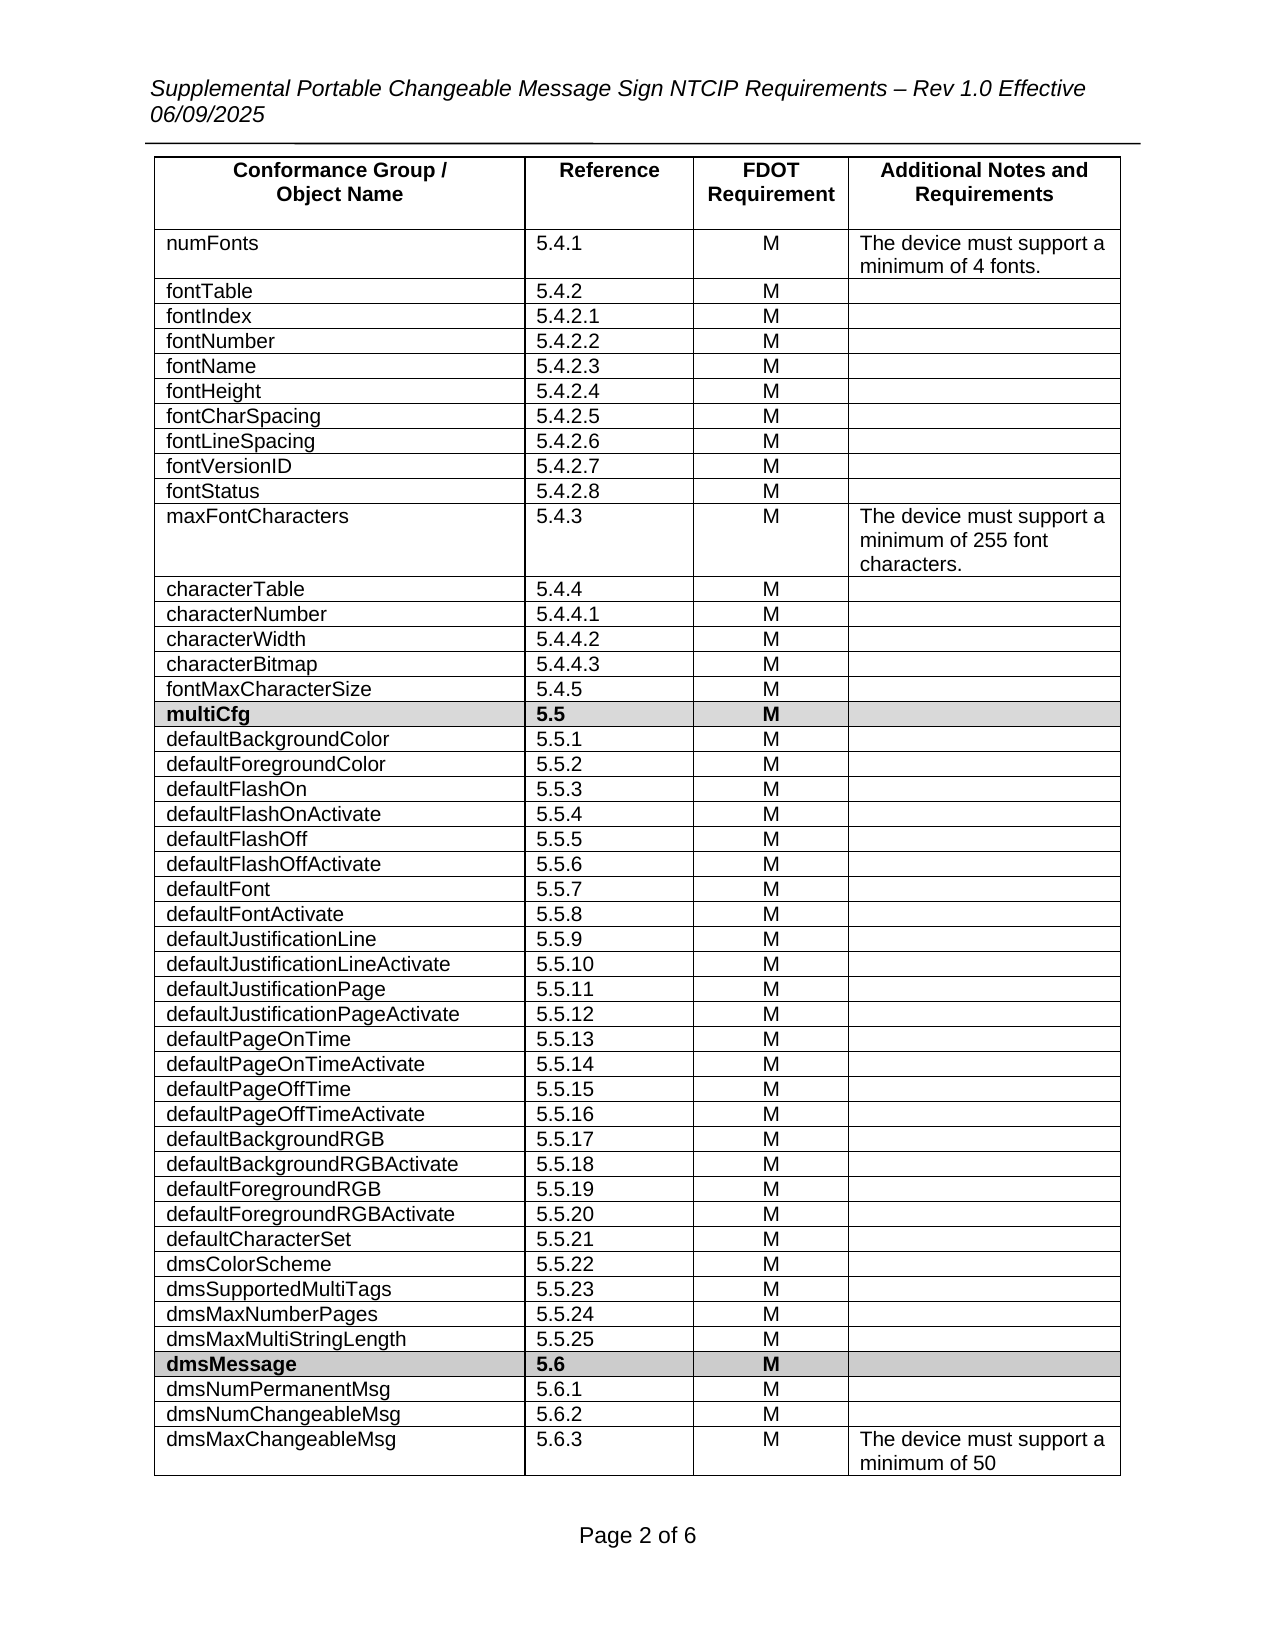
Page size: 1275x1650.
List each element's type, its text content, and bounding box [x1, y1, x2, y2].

table_cell [849, 727, 1120, 751]
table_cell M [694, 230, 848, 278]
table_cell fontNumber [155, 329, 524, 353]
table_cell defaultPageOnTime [155, 1027, 524, 1051]
table_cell M [694, 927, 848, 951]
table_cell 5.4.2.4 [526, 379, 693, 403]
table_cell 5.5.23 [526, 1277, 693, 1301]
table_cell 5.4.4.1 [526, 602, 693, 626]
table_cell 5.5.8 [526, 902, 693, 926]
table_cell 5.5.9 [526, 927, 693, 951]
table_cell [849, 1227, 1120, 1251]
table_cell [849, 977, 1120, 1001]
table_cell fontVersionID [155, 454, 524, 478]
table_cell [849, 1402, 1120, 1426]
table_cell characterNumber [155, 602, 524, 626]
table_cell 5.5.19 [526, 1177, 693, 1201]
table_cell M [694, 727, 848, 751]
table_cell M [694, 627, 848, 651]
table_cell defaultJustificationLineActivate [155, 952, 524, 976]
table_cell [849, 852, 1120, 876]
table_cell defaultJustificationLine [155, 927, 524, 951]
table_cell 5.5 [526, 702, 693, 726]
table_cell dmsNumChangeableMsg [155, 1402, 524, 1426]
table_cell 5.5.18 [526, 1152, 693, 1176]
table_cell fontCharSpacing [155, 404, 524, 428]
table_cell [849, 777, 1120, 801]
table_cell 5.5.24 [526, 1302, 693, 1326]
table_cell M [694, 279, 848, 303]
table_cell [849, 379, 1120, 403]
table_cell defaultFlashOffActivate [155, 852, 524, 876]
table_cell M [694, 977, 848, 1001]
table_cell M [694, 1177, 848, 1201]
table_cell M [694, 454, 848, 478]
table_cell M [694, 1402, 848, 1426]
table_cell M [694, 1277, 848, 1301]
table_cell [849, 1252, 1120, 1276]
table_cell fontIndex [155, 304, 524, 328]
table_cell multiCfg [155, 702, 524, 726]
table_cell defaultForegroundRGBActivate [155, 1202, 524, 1226]
table_cell M [694, 1002, 848, 1026]
table_cell defaultBackgroundRGB [155, 1127, 524, 1151]
table_cell 5.5.1 [526, 727, 693, 751]
table_cell 5.5.12 [526, 1002, 693, 1026]
table_cell M [694, 1427, 848, 1475]
table_cell fontHeight [155, 379, 524, 403]
table_cell 5.5.5 [526, 827, 693, 851]
table_cell [849, 1027, 1120, 1051]
table_cell 5.6.3 [526, 1427, 693, 1475]
table_cell dmsMessage [155, 1352, 524, 1376]
table_cell fontStatus [155, 479, 524, 503]
table_cell M [694, 1152, 848, 1176]
table_cell [849, 1127, 1120, 1151]
table_cell M [694, 479, 848, 503]
table_cell defaultPageOffTime [155, 1077, 524, 1101]
table_cell M [694, 1377, 848, 1401]
table_cell 5.4.2.8 [526, 479, 693, 503]
table_cell [849, 1327, 1120, 1351]
table_cell defaultJustificationPageActivate [155, 1002, 524, 1026]
table_cell M [694, 577, 848, 601]
table_cell defaultCharacterSet [155, 1227, 524, 1251]
table_cell maxFontCharacters [155, 504, 524, 576]
table_cell [849, 577, 1120, 601]
table_cell defaultFont [155, 877, 524, 901]
table_cell 5.4.4.3 [526, 652, 693, 676]
table_cell M [694, 902, 848, 926]
table_cell [849, 1377, 1120, 1401]
table_cell M [694, 1077, 848, 1101]
table_cell 5.5.15 [526, 1077, 693, 1101]
table_cell [849, 354, 1120, 378]
table_header FDOT Requirement [694, 158, 848, 229]
table_cell M [694, 1252, 848, 1276]
table_cell M [694, 1302, 848, 1326]
table_cell M [694, 1027, 848, 1051]
table_cell 5.5.3 [526, 777, 693, 801]
table_cell [849, 404, 1120, 428]
table_cell 5.5.11 [526, 977, 693, 1001]
table_cell M [694, 852, 848, 876]
table_cell M [694, 802, 848, 826]
table_cell 5.5.17 [526, 1127, 693, 1151]
table_cell M [694, 1052, 848, 1076]
table_cell [849, 677, 1120, 701]
table_cell 5.4.3 [526, 504, 693, 576]
table_header Conformance Group / Object Name [155, 158, 524, 229]
table_cell [849, 1102, 1120, 1126]
table_header Reference [526, 158, 693, 229]
table_cell [849, 1202, 1120, 1226]
table_cell [849, 602, 1120, 626]
table_cell M [694, 1127, 848, 1151]
table_cell [849, 454, 1120, 478]
table_cell 5.5.7 [526, 877, 693, 901]
table_cell [849, 1302, 1120, 1326]
table_header Additional Notes and Requirements [849, 158, 1120, 229]
table_cell M [694, 1102, 848, 1126]
table_cell characterWidth [155, 627, 524, 651]
table_cell M [694, 504, 848, 576]
table_cell 5.5.22 [526, 1252, 693, 1276]
table_cell 5.6 [526, 1352, 693, 1376]
table_cell M [694, 602, 848, 626]
table_cell defaultForegroundRGB [155, 1177, 524, 1201]
table_cell [849, 627, 1120, 651]
table_cell characterBitmap [155, 652, 524, 676]
table_cell The device must support a minimum of 255 font characters. [849, 504, 1120, 576]
table_cell 5.4.2 [526, 279, 693, 303]
table_cell M [694, 652, 848, 676]
table_cell M [694, 677, 848, 701]
table_cell [849, 279, 1120, 303]
table_cell 5.6.2 [526, 1402, 693, 1426]
table_cell [849, 1002, 1120, 1026]
table_cell M [694, 1202, 848, 1226]
table_cell M [694, 877, 848, 901]
table_cell [849, 1077, 1120, 1101]
table_cell 5.4.2.2 [526, 329, 693, 353]
table_cell 5.4.5 [526, 677, 693, 701]
table_cell [849, 752, 1120, 776]
table_cell defaultJustificationPage [155, 977, 524, 1001]
table_cell [849, 652, 1120, 676]
table_cell fontLineSpacing [155, 429, 524, 453]
table_cell [849, 304, 1120, 328]
table_cell 5.6.1 [526, 1377, 693, 1401]
table_cell dmsMaxMultiStringLength [155, 1327, 524, 1351]
table_cell 5.4.2.3 [526, 354, 693, 378]
table_cell defaultPageOffTimeActivate [155, 1102, 524, 1126]
table_cell [849, 429, 1120, 453]
table_cell numFonts [155, 230, 524, 278]
table_cell 5.4.4 [526, 577, 693, 601]
table_cell defaultFlashOnActivate [155, 802, 524, 826]
table_cell 5.5.25 [526, 1327, 693, 1351]
table_cell [849, 329, 1120, 353]
table_cell dmsColorScheme [155, 1252, 524, 1276]
table_cell 5.4.4.2 [526, 627, 693, 651]
table_cell [849, 827, 1120, 851]
table_cell fontTable [155, 279, 524, 303]
table_cell [849, 1177, 1120, 1201]
table_cell [849, 479, 1120, 503]
table_cell [849, 877, 1120, 901]
table_cell defaultPageOnTimeActivate [155, 1052, 524, 1076]
table_cell The device must support a minimum of 4 fonts. [849, 230, 1120, 278]
table_cell defaultFontActivate [155, 902, 524, 926]
table_cell characterTable [155, 577, 524, 601]
table_cell 5.5.4 [526, 802, 693, 826]
table_cell [849, 702, 1120, 726]
table_cell fontName [155, 354, 524, 378]
table_cell [849, 1152, 1120, 1176]
table_cell [849, 802, 1120, 826]
table_cell M [694, 1352, 848, 1376]
table_cell M [694, 429, 848, 453]
table_cell M [694, 1327, 848, 1351]
table_cell dmsMaxChangeableMsg [155, 1427, 524, 1475]
table_cell [849, 1277, 1120, 1301]
table_cell 5.4.2.5 [526, 404, 693, 428]
table_cell M [694, 752, 848, 776]
table_cell 5.5.14 [526, 1052, 693, 1076]
table_cell 5.5.10 [526, 952, 693, 976]
table_cell dmsNumPermanentMsg [155, 1377, 524, 1401]
table_cell dmsSupportedMultiTags [155, 1277, 524, 1301]
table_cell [849, 1427, 1120, 1475]
table_cell 5.4.2.7 [526, 454, 693, 478]
table_cell 5.5.21 [526, 1227, 693, 1251]
table_cell [849, 1352, 1120, 1376]
table_cell defaultFlashOff [155, 827, 524, 851]
table_cell [849, 952, 1120, 976]
table_cell fontMaxCharacterSize [155, 677, 524, 701]
table_cell 5.4.1 [526, 230, 693, 278]
table_cell M [694, 952, 848, 976]
table_cell dmsMaxNumberPages [155, 1302, 524, 1326]
table_cell 5.5.13 [526, 1027, 693, 1051]
table_cell M [694, 379, 848, 403]
table_cell defaultBackgroundRGBActivate [155, 1152, 524, 1176]
table_cell [849, 902, 1120, 926]
table_cell M [694, 777, 848, 801]
table_cell M [694, 702, 848, 726]
table_cell 5.4.2.6 [526, 429, 693, 453]
table_cell M [694, 354, 848, 378]
table_cell 5.5.6 [526, 852, 693, 876]
table_cell M [694, 404, 848, 428]
table_cell M [694, 329, 848, 353]
table_cell 5.5.20 [526, 1202, 693, 1226]
table_cell M [694, 304, 848, 328]
table_cell defaultForegroundColor [155, 752, 524, 776]
table_cell defaultFlashOn [155, 777, 524, 801]
table_cell [849, 1052, 1120, 1076]
table_cell defaultBackgroundColor [155, 727, 524, 751]
table_cell 5.5.2 [526, 752, 693, 776]
table_cell 5.4.2.1 [526, 304, 693, 328]
table_cell [849, 927, 1120, 951]
table_cell M [694, 1227, 848, 1251]
table_cell 5.5.16 [526, 1102, 693, 1126]
table_cell M [694, 827, 848, 851]
